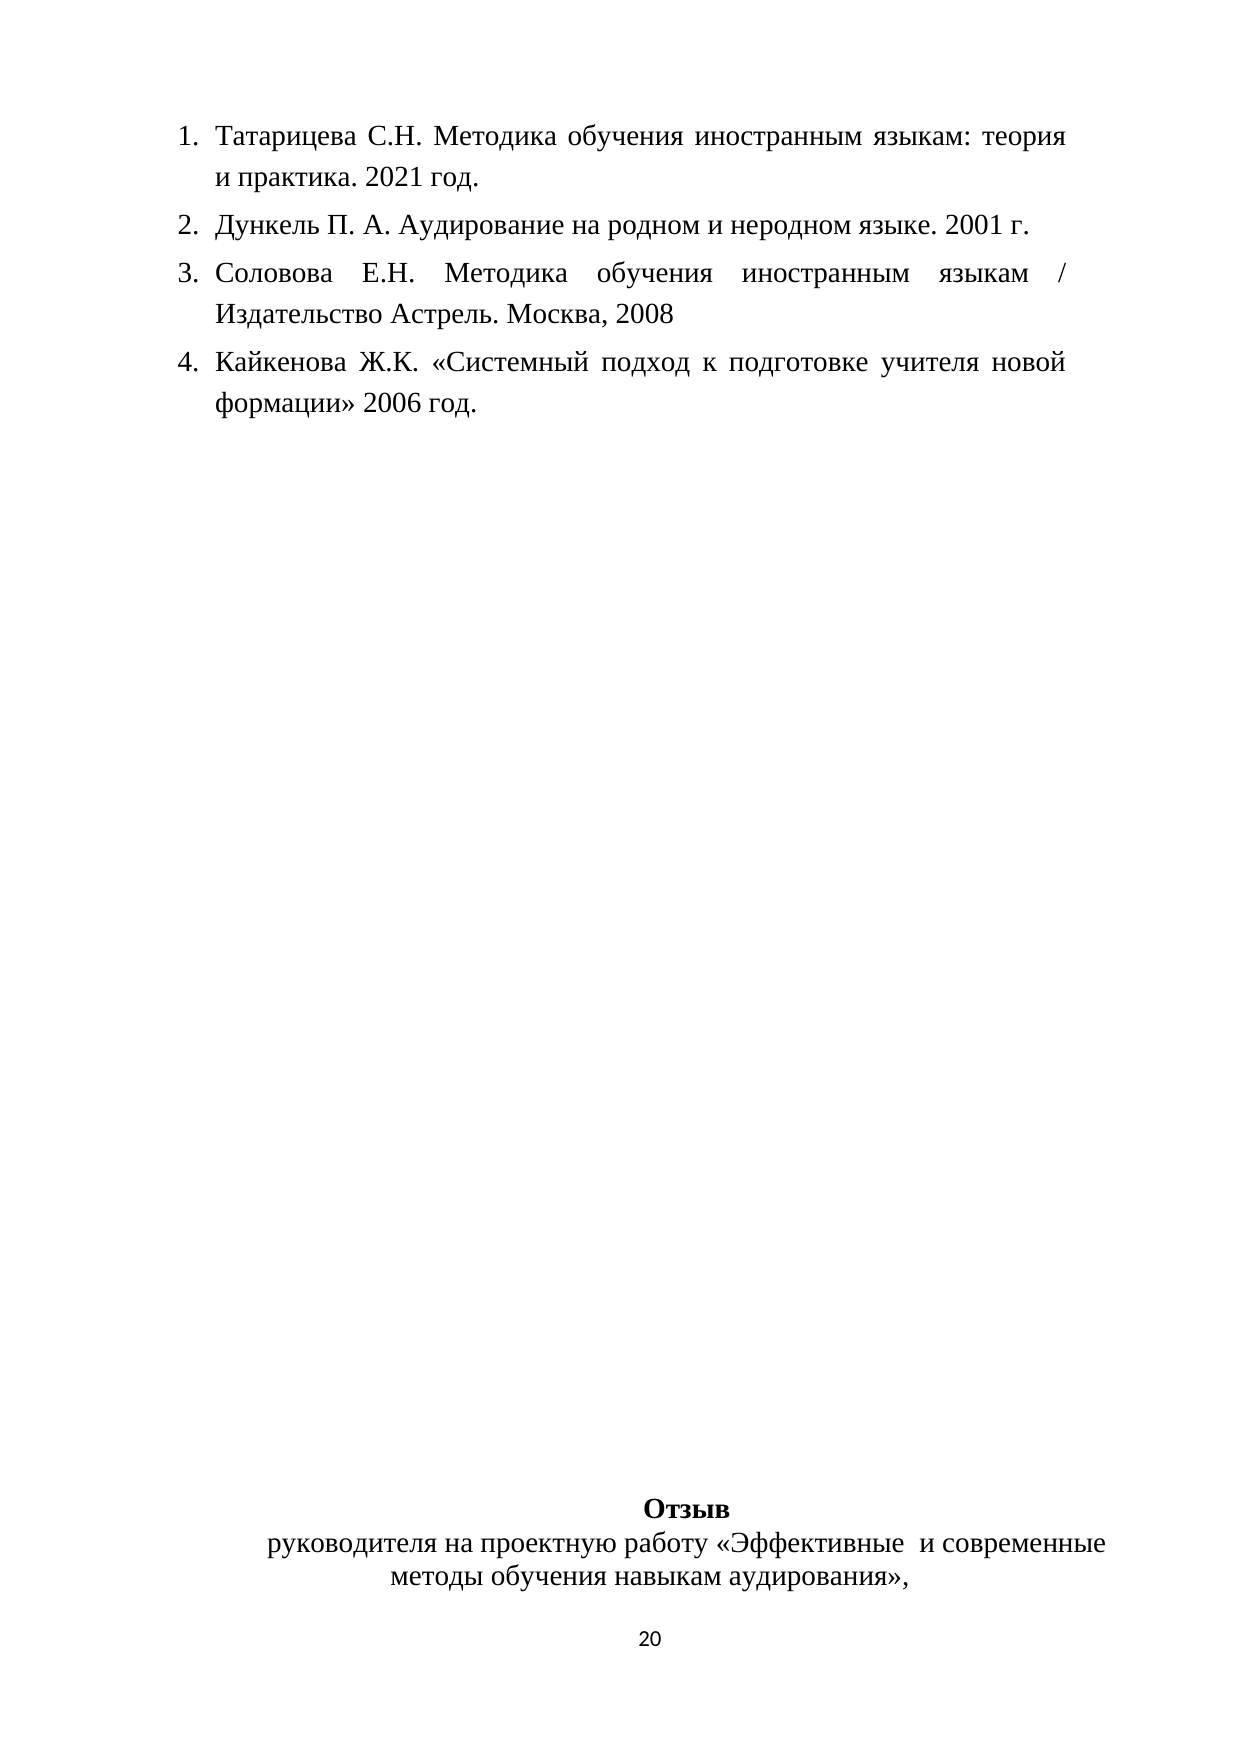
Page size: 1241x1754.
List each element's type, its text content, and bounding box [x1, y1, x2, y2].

list Кайкенова Ж.К. «Системный подход к подготовке учителя новой формации» 2006 год. [177, 344, 1067, 418]
list Татарицева С.Н. Методика обучения иностранным языкам: теория и практика. 2021 год. [177, 118, 1067, 192]
text руководителя на проектную работу «Эффективные и современные методы обучения навыкам аудирования», [177, 1525, 1122, 1592]
text Отзыв [177, 1491, 1122, 1525]
list Cоловова Е.Н. Методика обучения иностранным языкам / Издательство Астрель. Москва, 2008 [177, 256, 1067, 329]
list Дункель П. А. Аудирование на родном и неродном языке. 2001 г. [177, 207, 1067, 241]
